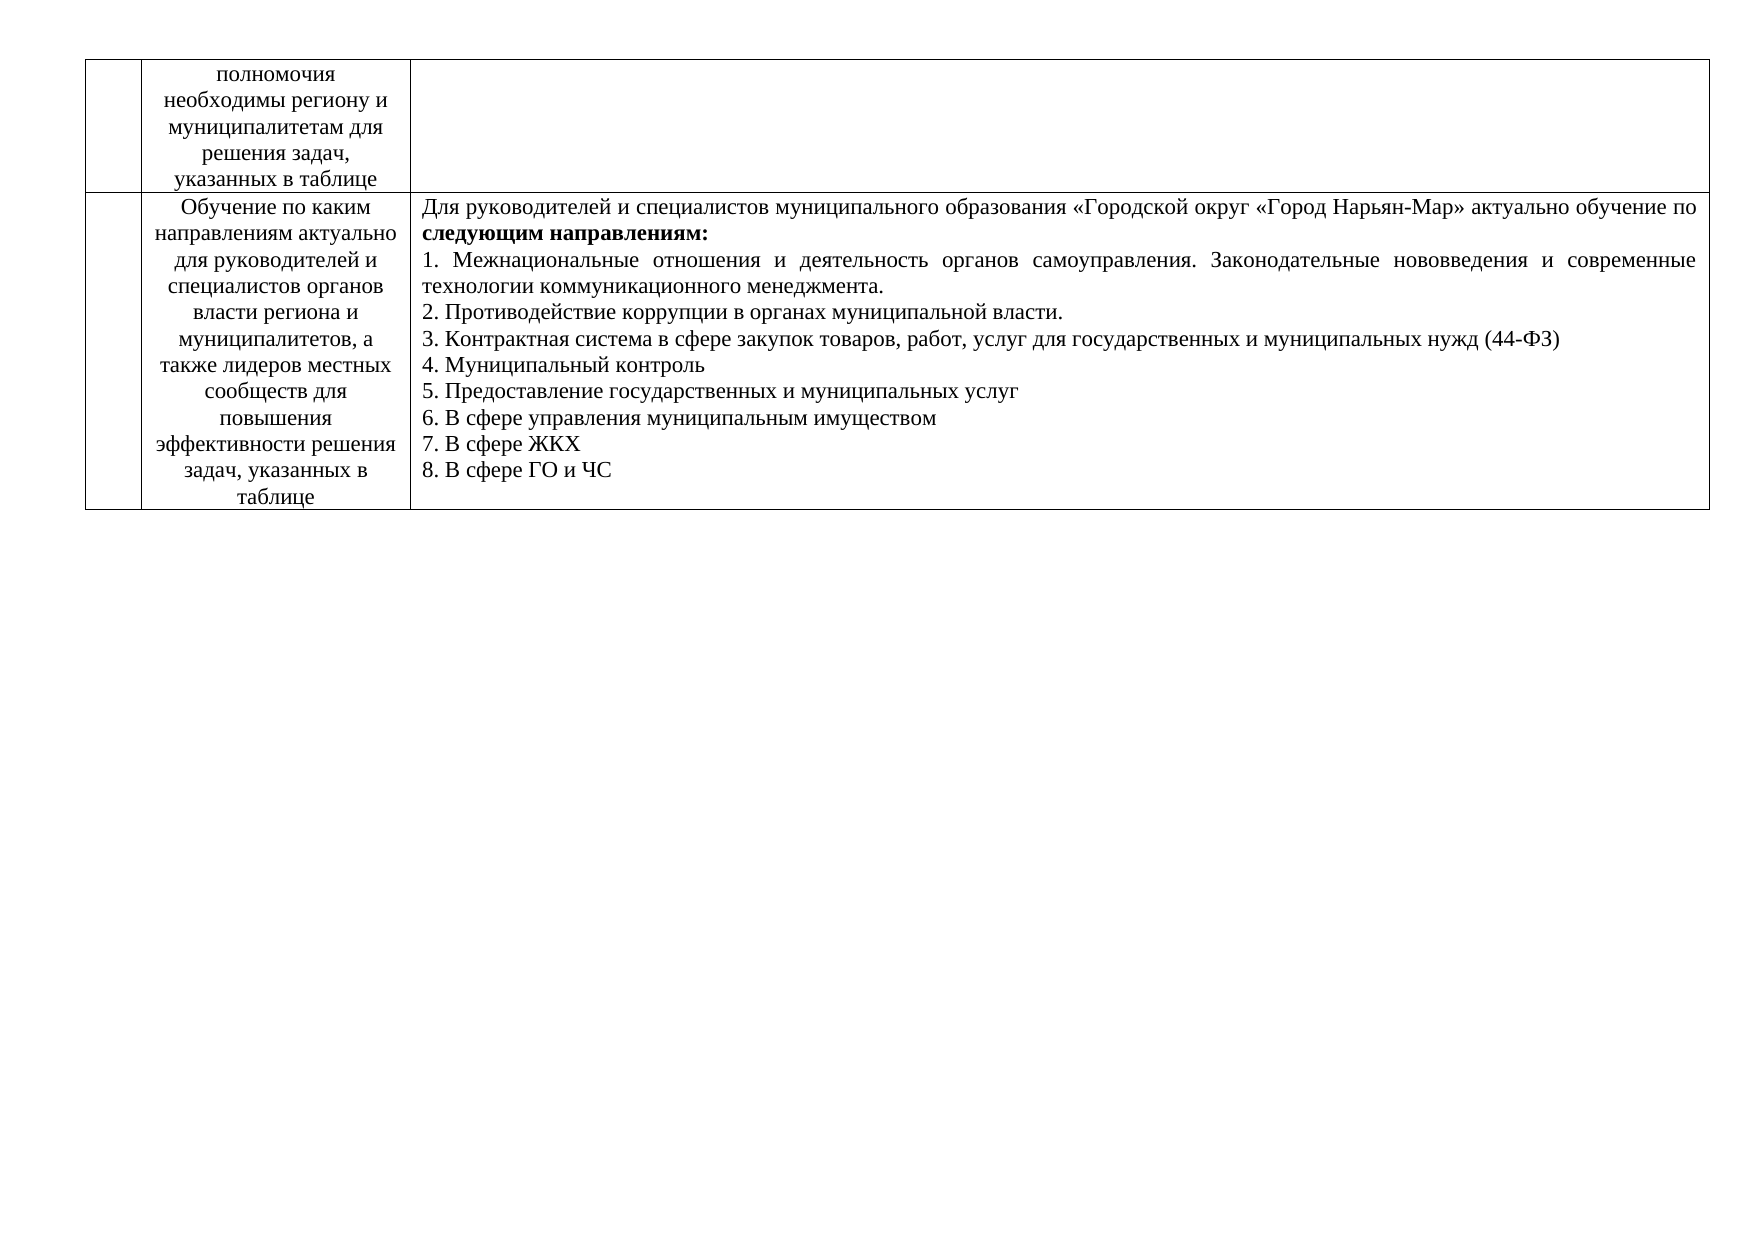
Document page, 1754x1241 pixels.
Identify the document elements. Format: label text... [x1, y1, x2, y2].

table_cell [142, 60, 410, 192]
table_cell [86, 193, 141, 509]
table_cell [411, 60, 1709, 192]
table_cell Для руководителей и специалистов муниципального образования «Городской округ «Город Нарьян-Мар» актуально обучение по следующим направлениям: 1. Межнациональные отношения и деятельность органов самоуправления. Законодательные нововведения и современные технологии коммуникационного менеджмента. 2. Противодействие коррупции в органах муниципальной власти. 3. Контрактная система в сфере закупок товаров, работ, услуг для государственных и муниципальных нужд (44-ФЗ) 4. Муниципальный контроль 5. Предоставление государственных и муниципальных услуг 6. В сфере управления муниципальным имуществом 7. В сфере ЖКХ 8. В сфере ГО и ЧС [411, 193, 1709, 509]
table_cell [86, 60, 141, 192]
table_cell Обучение по каким направлениям актуально для руководителей и специалистов органов власти региона и муниципалитетов, а также лидеров местных сообществ для повышения эффективности решения задач, указанных в таблице [142, 193, 410, 509]
